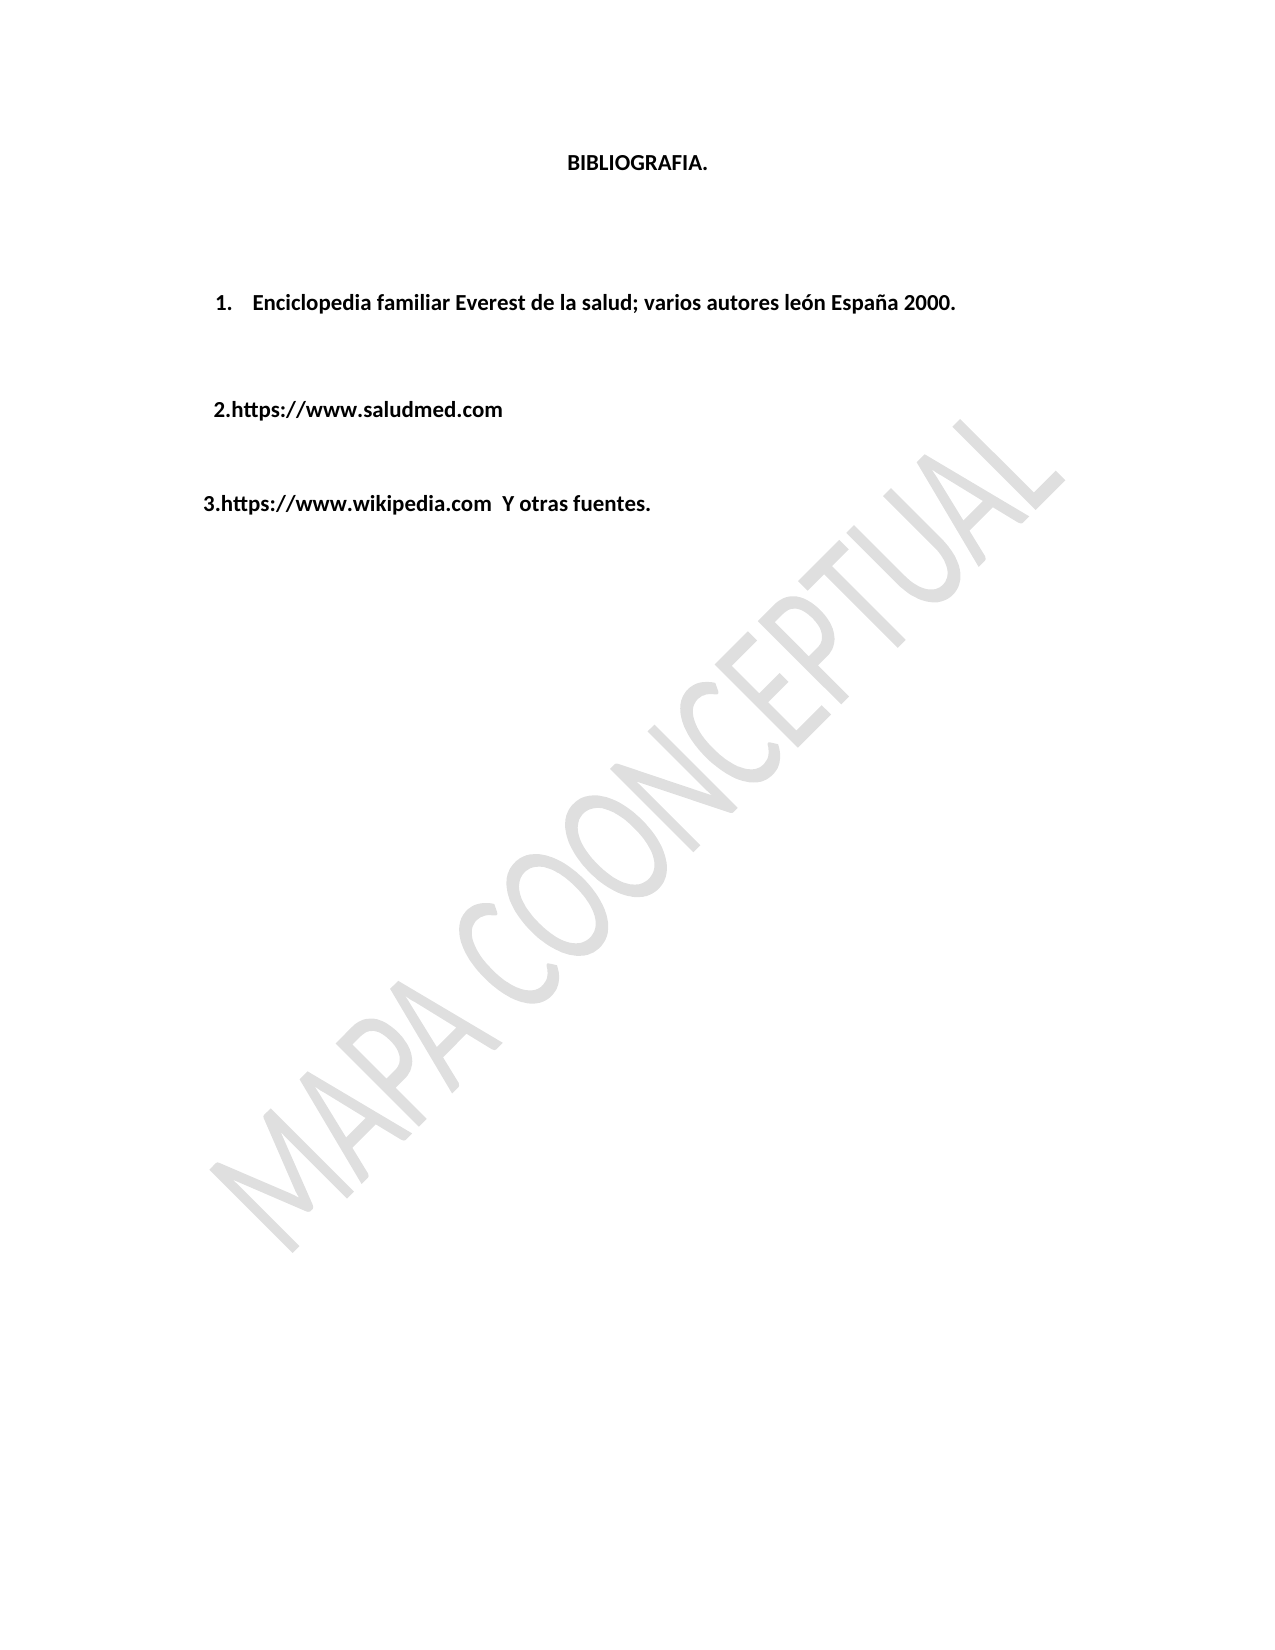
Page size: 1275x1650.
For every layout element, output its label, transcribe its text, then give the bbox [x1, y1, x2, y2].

text 2.https://www.saludmed.com [177, 396, 1098, 423]
list Enciclopedia familiar Everest de la salud; varios autores león España 2000. [215, 288, 1098, 316]
text 3.https://www.wikipedia.com Y otras fuentes. [177, 489, 1098, 517]
text BIBLIOGRAFIA. [177, 148, 1098, 176]
